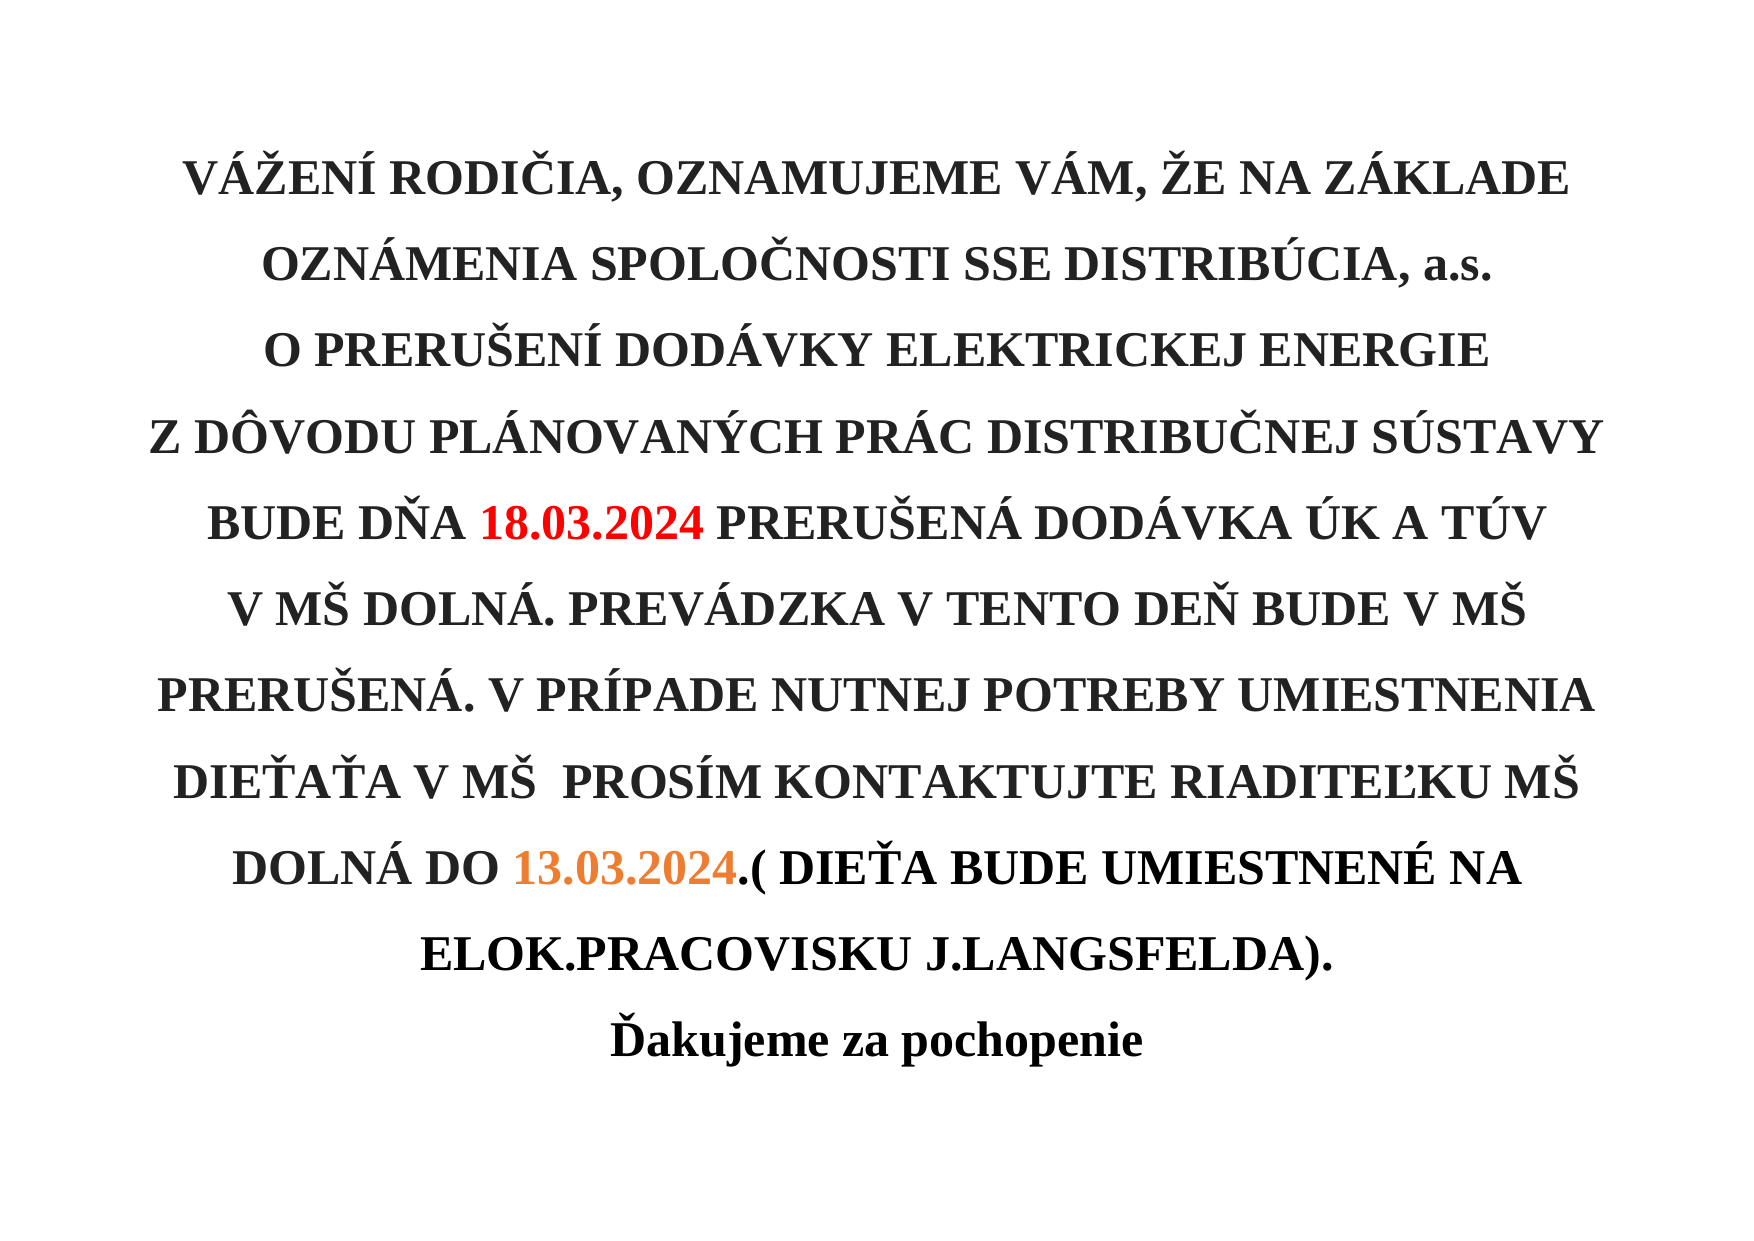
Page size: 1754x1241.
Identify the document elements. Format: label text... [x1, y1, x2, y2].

text VÁŽENÍ RODIČIA, OZNAMUJEME VÁM, ŽE NA ZÁKLADE OZNÁMENIA SPOLOČNOSTI SSE DISTRIBÚCIA, a.s. O PRERUŠENÍ DODÁVKY ELEKTRICKEJ ENERGIE Z DÔVODU PLÁNOVANÝCH PRÁC DISTRIBUČNEJ SÚSTAVY BUDE DŇA 18.03.2024 PRERUŠENÁ DODÁVKA ÚK A TÚV V MŠ DOLNÁ. PREVÁDZKA V TENTO DEŇ BUDE V MŠ PRERUŠENÁ. V PRÍPADE NUTNEJ POTREBY UMIESTNENIA DIEŤAŤA V MŠ PROSÍM KONTAKTUJTE RIADITEĽKU MŠ DOLNÁ DO 13.03.2024.( DIEŤA BUDE UMIESTNENÉ NA ELOK.PRACOVISKU J.LANGSFELDA). [148, 148, 1606, 981]
text Ďakujeme za pochopenie [148, 1010, 1606, 1068]
